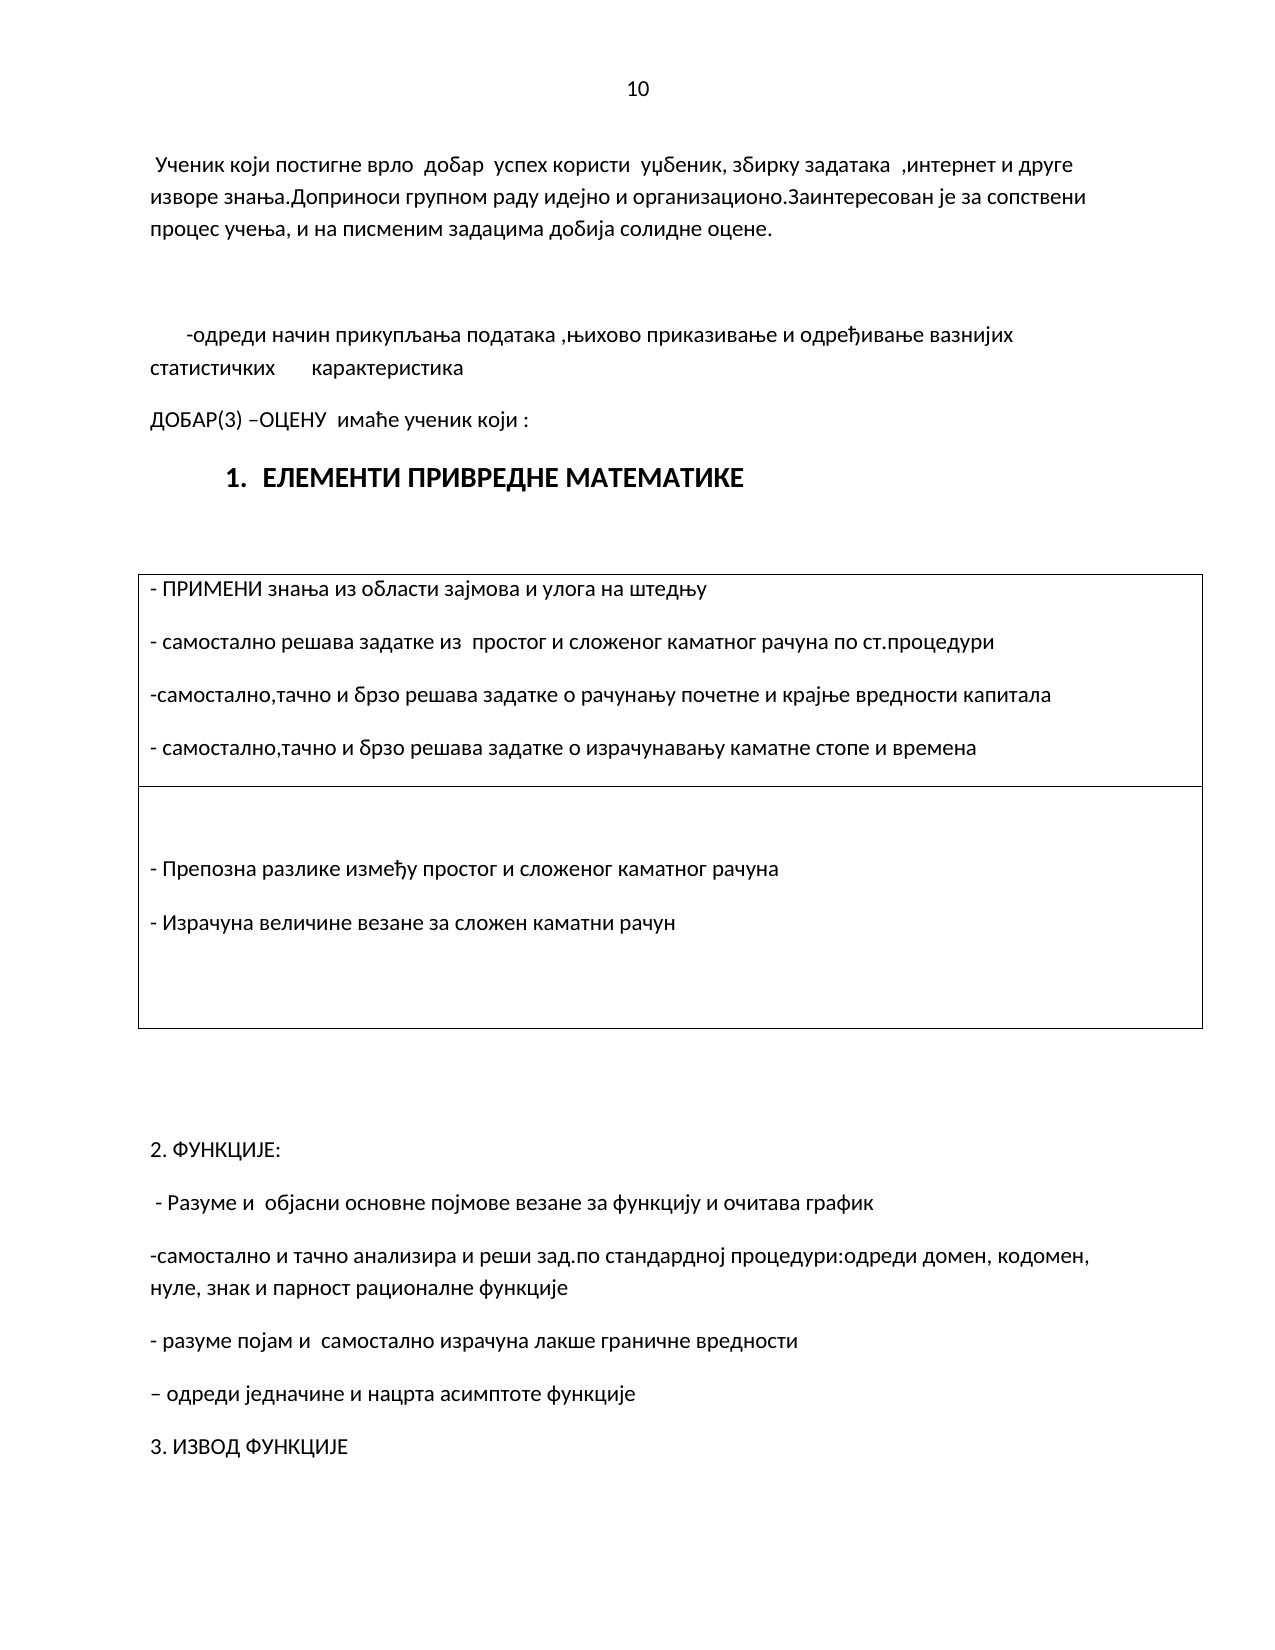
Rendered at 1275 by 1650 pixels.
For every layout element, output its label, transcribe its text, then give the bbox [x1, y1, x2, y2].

table_header - ПРИМЕНИ знања из области зајмова и улога на штедњу - самостално решава задатке из простог и сложеног каматног рачуна по ст.процедури -самостално,тачно и брзо решава задатке о рачунању почетне и крајње вредности капитала - самостално,тачно и брзо решава задатке о израчунавању каматне стопе и времена [139, 575, 1202, 786]
table_cell - Препозна разлике између простог и сложеног каматног рачуна - Израчуна величине везане за сложен каматни рачун [139, 787, 1202, 1028]
text - разуме појам и самостално израчуна лакше граничне вредности [150, 1326, 1125, 1354]
text – одреди једначине и нацрта асимптоте функције [150, 1379, 1125, 1407]
text - Разуме и објасни основне појмове везане за функцију и очитава график [150, 1188, 1125, 1216]
text -самостално и тачно анализира и реши зад.по стандардној процедури:одреди домен, кодомен, нуле, знак и парност рационалне функције [150, 1241, 1125, 1301]
text -одреди начин прикупљања података ,њихово приказивање и одређивање вазнијих статистичких карактеристика [150, 320, 1125, 381]
text Ученик који постигне врло добар успех користи уџбеник, збирку задатака ,интернет и друге изворе знања.Доприноси групном раду идејно и организационо.Заинтересован је за сопствени процес учења, и на писменим задацима добија солидне оцене. [150, 150, 1125, 242]
text ДОБАР(3) –ОЦЕНУ имаће ученик који : [150, 406, 1125, 434]
list ЕЛЕМЕНТИ ПРИВРЕДНЕ МАТЕМАТИКЕ [225, 459, 1125, 494]
text 3. ИЗВОД ФУНКЦИЈЕ [150, 1432, 1125, 1460]
text 2. ФУНКЦИЈЕ: [150, 1135, 1125, 1163]
